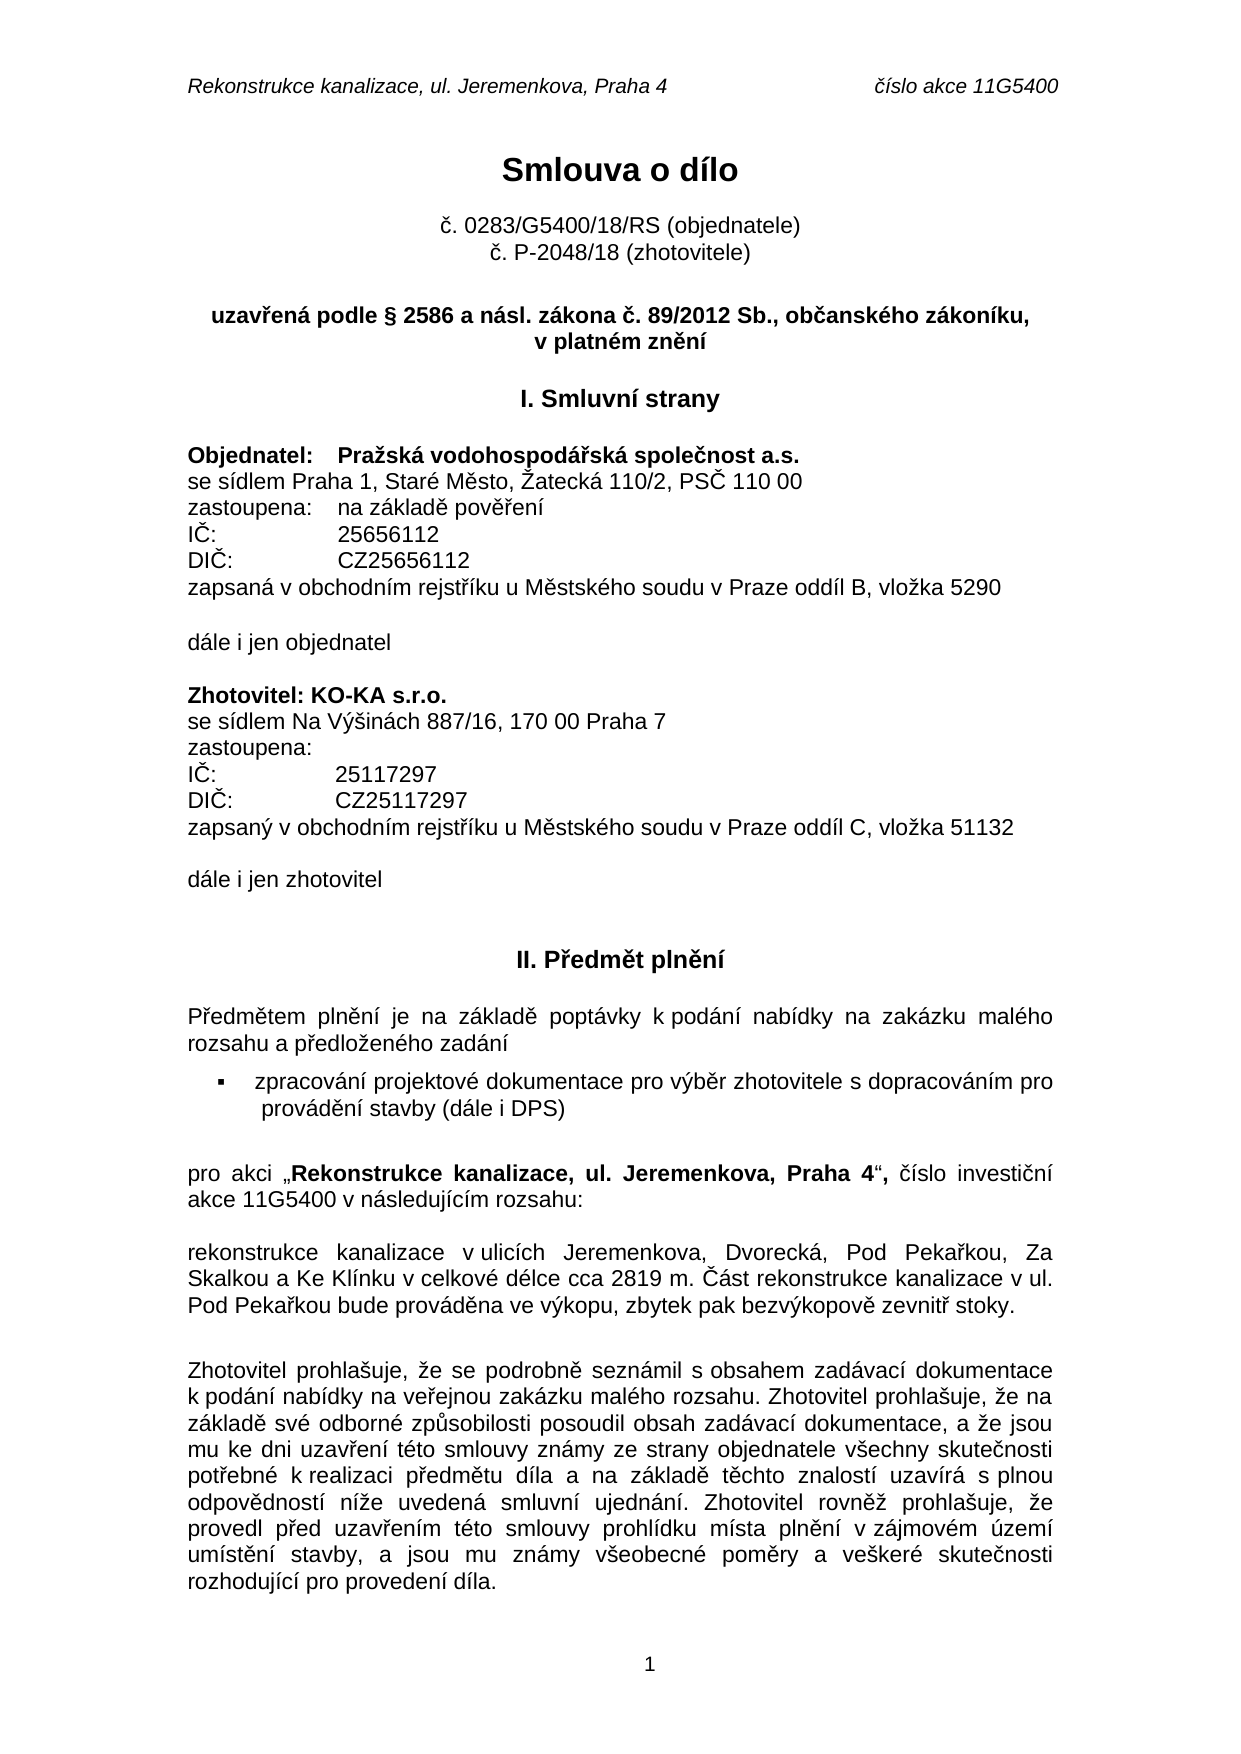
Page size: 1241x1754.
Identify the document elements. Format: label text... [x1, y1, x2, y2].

title č. P-2048/18 (zhotovitele) [187, 239, 1053, 265]
title I. Smluvní strany [187, 384, 1053, 412]
text Předmětem plnění je na základě poptávky k podání nabídky na zakázku malého rozsahu a předloženého zadání [187, 1003, 1053, 1056]
text pro akci „Rekonstrukce kanalizace, ul. Jeremenkova, Praha 4“, číslo investiční akce 11G5400 v následujícím rozsahu: [187, 1160, 1053, 1213]
list zpracování projektové dokumentace pro výběr zhotovitele s dopracováním pro provádění stavby (dále i DPS) [217, 1068, 1053, 1121]
text IČ: 25656112 [187, 521, 1053, 547]
text dále i jen objednatel [187, 629, 1053, 655]
title č. 0283/G5400/18/RS (objednatele) [187, 212, 1053, 239]
text IČ: 25117297 [187, 761, 1053, 787]
text dále i jen zhotovitel [187, 866, 1053, 892]
title uzavřená podle § násl. zákona č. 89/2012 Sb., občanského zákoníku, v platném znění [187, 302, 1053, 354]
text zapsaný v obchodním rejstříku u Městského soudu v Praze oddíl C, vložka 51132 [187, 813, 1053, 840]
text rekonstrukce kanalizace v ulicích Jeremenkova, Dvorecká, Pod Pekařkou, Za Skalkou a Ke Klínku v celkové délce cca . Část rekonstrukce kanalizace v ul. Pod Pekařkou bude prováděna ve výkopu, zbytek pak bezvýkopově zevnitř stoky. [187, 1239, 1053, 1318]
text Zhotovitel: KO-KA s.r.o. [187, 682, 1053, 708]
text Objednatel: Pražská vodohospodářská společnost a.s. [187, 442, 1053, 468]
text zastoupena: [187, 734, 1053, 761]
text zapsaná v obchodním rejstříku u Městského soudu v Praze oddíl B, vložka 5290 [187, 573, 1053, 600]
subtitle II. Předmět plnění [187, 945, 1053, 974]
text DIČ: CZ25117297 [187, 787, 1053, 813]
text Zhotovitel prohlašuje, že se podrobně seznámil s obsahem zadávací dokumentace k podání nabídky na veřejnou zakázku malého rozsahu. Zhotovitel prohlašuje, že na základě své odborné způsobilosti posoudil obsah zadávací dokumentace, a že jsou mu ke dni uzavření této smlouvy známy ze strany objednatele všechny skutečnosti potřebné k realizaci předmětu díla a na základě těchto znalostí uzavírá s plnou odpovědností níže uvedená smluvní ujednání. Zhotovitel rovněž prohlašuje, že provedl před uzavřením této smlouvy prohlídku místa plnění v zájmovém území umístění stavby, a jsou mu známy všeobecné poměry a veškeré skutečnosti rozhodující pro provedení díla. [187, 1357, 1053, 1594]
text se sídlem Praha 1, Staré Město, Žatecká 110/2, PSČ 110 00 [187, 468, 1053, 494]
title Smlouva o dílo [187, 150, 1053, 188]
text zastoupena: na základě pověření [187, 494, 1053, 521]
text DIČ: CZ25656112 [187, 547, 1053, 573]
text se sídlem Na Výšinách 887/16, 170 00 Praha 7 [187, 708, 1053, 734]
